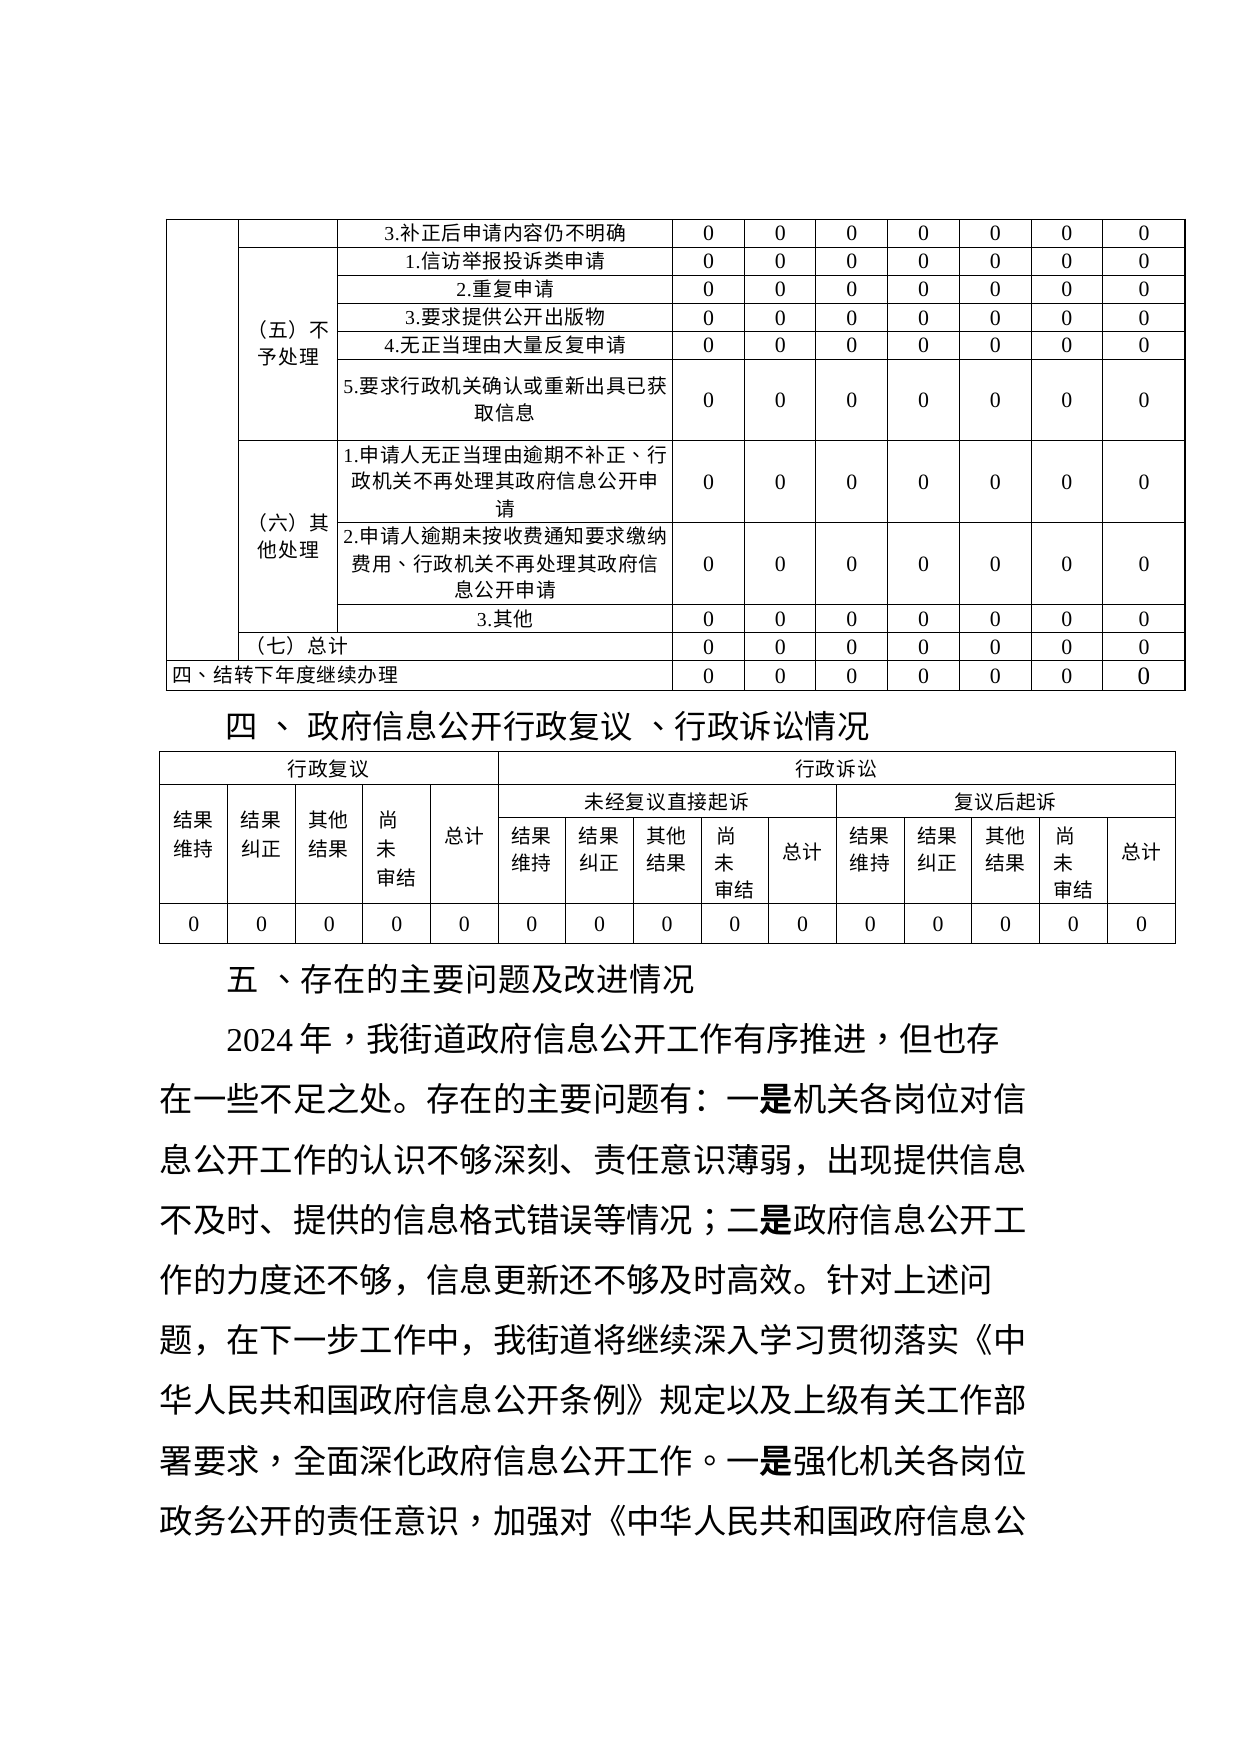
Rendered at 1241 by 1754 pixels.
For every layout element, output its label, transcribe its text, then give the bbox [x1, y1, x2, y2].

table_cell 0 [363, 904, 430, 943]
table_cell 0 [1103, 605, 1184, 632]
table_cell 1.申请人无正当理由逾期不补正、行政机关不再处理其政府信息公开申请 [338, 441, 672, 522]
table_cell 0 [1032, 360, 1102, 440]
table_cell 5.要求行政机关确认或重新出具已获取信息 [338, 360, 672, 440]
table_cell 0 [745, 633, 815, 660]
table_cell 0 [888, 332, 959, 359]
table_cell 0 [1103, 276, 1184, 303]
table_cell 0 [960, 220, 1031, 247]
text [159, 1003, 1031, 1545]
table_cell （五）不予处理 [239, 248, 337, 440]
table_cell 0 [888, 523, 959, 604]
table_cell 0 [888, 248, 959, 274]
table_cell 0 [1032, 304, 1102, 331]
table_cell 0 [1032, 276, 1102, 303]
table_cell 0 [1108, 904, 1175, 943]
table_cell 结果 纠正 [566, 818, 633, 903]
table_cell 0 [1103, 523, 1184, 604]
table_cell 其他 结果 [972, 818, 1039, 903]
table_cell 0 [1040, 904, 1107, 943]
table_cell 0 [888, 661, 959, 689]
table_cell 0 [702, 904, 768, 943]
table_cell 0 [1103, 633, 1184, 660]
table_cell 0 [816, 633, 887, 660]
table_cell 0 [745, 304, 815, 331]
table_cell 0 [673, 248, 744, 274]
table_cell 结果 维持 [837, 818, 904, 903]
table_cell 0 [1103, 220, 1184, 247]
table_cell 0 [769, 904, 836, 943]
table_cell 0 [1103, 661, 1184, 689]
table_cell 尚未 审结 [702, 818, 768, 903]
table_cell 结果 纠正 [228, 785, 295, 903]
table_cell 0 [816, 220, 887, 247]
table_cell 复议后起诉 [837, 785, 1175, 817]
table_cell 0 [1103, 360, 1184, 440]
table_cell 0 [1032, 220, 1102, 247]
table_cell 0 [888, 276, 959, 303]
table_cell 总计 [769, 818, 836, 903]
table_cell 0 [816, 248, 887, 274]
text 四 、 政府信息公开行政复议 、行政诉讼情况 [159, 691, 1081, 751]
table_cell 0 [566, 904, 633, 943]
table_cell 0 [888, 360, 959, 440]
table_cell 尚未 审结 [1040, 818, 1107, 903]
table_cell 1.信访举报投诉类申请 [338, 248, 672, 274]
table_cell 0 [960, 332, 1031, 359]
table_cell （七）总计 [239, 633, 672, 660]
table_cell 其他 结果 [296, 785, 362, 903]
table_cell 0 [1032, 661, 1102, 689]
table_cell 0 [960, 276, 1031, 303]
table_cell 0 [1032, 605, 1102, 632]
table_cell 0 [888, 633, 959, 660]
table_cell 3.补正后申请内容仍不明确 [338, 220, 672, 247]
table_cell 0 [745, 332, 815, 359]
table_cell 0 [673, 661, 744, 689]
table_cell 3.其他 [338, 605, 672, 632]
table_cell 尚未 审结 [363, 785, 430, 903]
table_cell 0 [960, 441, 1031, 522]
table_cell 0 [1032, 332, 1102, 359]
table_cell 总计 [1108, 818, 1175, 903]
table_cell 0 [673, 304, 744, 331]
table_cell 结果 维持 [160, 785, 227, 903]
table_cell 0 [745, 248, 815, 274]
table_cell 0 [960, 605, 1031, 632]
table_cell 总计 [431, 785, 498, 903]
table_cell 0 [816, 304, 887, 331]
table_cell 0 [745, 220, 815, 247]
table_cell 0 [673, 605, 744, 632]
table_cell 0 [1032, 248, 1102, 274]
table_header 行政诉讼 [499, 752, 1175, 784]
table_cell 2.重复申请 [338, 276, 672, 303]
table_cell 0 [1103, 248, 1184, 274]
table_cell 0 [960, 661, 1031, 689]
table_cell 0 [745, 276, 815, 303]
table_cell 结果 纠正 [905, 818, 971, 903]
table_cell 0 [1032, 441, 1102, 522]
table_cell 其他 结果 [634, 818, 701, 903]
table_cell 0 [816, 360, 887, 440]
table_cell 0 [960, 304, 1031, 331]
table_cell 0 [634, 904, 701, 943]
table_cell 0 [1032, 523, 1102, 604]
table_cell 0 [296, 904, 362, 943]
table_cell 2.申请人逾期未按收费通知要求缴纳费用、行政机关不再处理其政府信息公开申请 [338, 523, 672, 604]
table_cell 0 [888, 304, 959, 331]
table_cell 0 [745, 441, 815, 522]
table_cell 0 [673, 633, 744, 660]
table_cell 0 [673, 276, 744, 303]
table_cell 0 [837, 904, 904, 943]
table_cell 0 [816, 441, 887, 522]
table_cell 四、结转下年度继续办理 [167, 661, 672, 689]
table_cell 0 [228, 904, 295, 943]
table_cell 0 [673, 332, 744, 359]
table_cell 0 [745, 661, 815, 689]
table_cell 4.无正当理由大量反复申请 [338, 332, 672, 359]
table_cell 0 [960, 360, 1031, 440]
table_cell 0 [1103, 304, 1184, 331]
table_cell 0 [673, 441, 744, 522]
table_cell 0 [160, 904, 227, 943]
table_cell 0 [905, 904, 971, 943]
table_cell 0 [673, 360, 744, 440]
table_cell 0 [888, 605, 959, 632]
table_cell 0 [673, 523, 744, 604]
table_cell 未经复议直接起诉 [499, 785, 836, 817]
text 五 、存在的主要问题及改进情况 [159, 944, 1081, 1003]
table_cell 0 [1103, 441, 1184, 522]
table_cell 0 [745, 360, 815, 440]
table_cell 0 [960, 633, 1031, 660]
table_cell 0 [499, 904, 565, 943]
table_cell 0 [888, 220, 959, 247]
table_cell 0 [816, 332, 887, 359]
table_cell 0 [816, 276, 887, 303]
table_cell 结果 维持 [499, 818, 565, 903]
table_cell （六）其他处理 [239, 441, 337, 632]
table_cell 0 [972, 904, 1039, 943]
table_cell 0 [673, 220, 744, 247]
table_cell 0 [431, 904, 498, 943]
table_cell 3.要求提供公开出版物 [338, 304, 672, 331]
table_header 行政复议 [160, 752, 498, 784]
table_cell 0 [816, 605, 887, 632]
table_cell 0 [816, 661, 887, 689]
table_cell 0 [960, 523, 1031, 604]
table_cell 0 [745, 523, 815, 604]
table_cell 0 [816, 523, 887, 604]
table_cell 0 [1103, 332, 1184, 359]
table_cell 0 [745, 605, 815, 632]
table_cell 0 [1032, 633, 1102, 660]
table_cell 0 [960, 248, 1031, 274]
table_cell 0 [888, 441, 959, 522]
